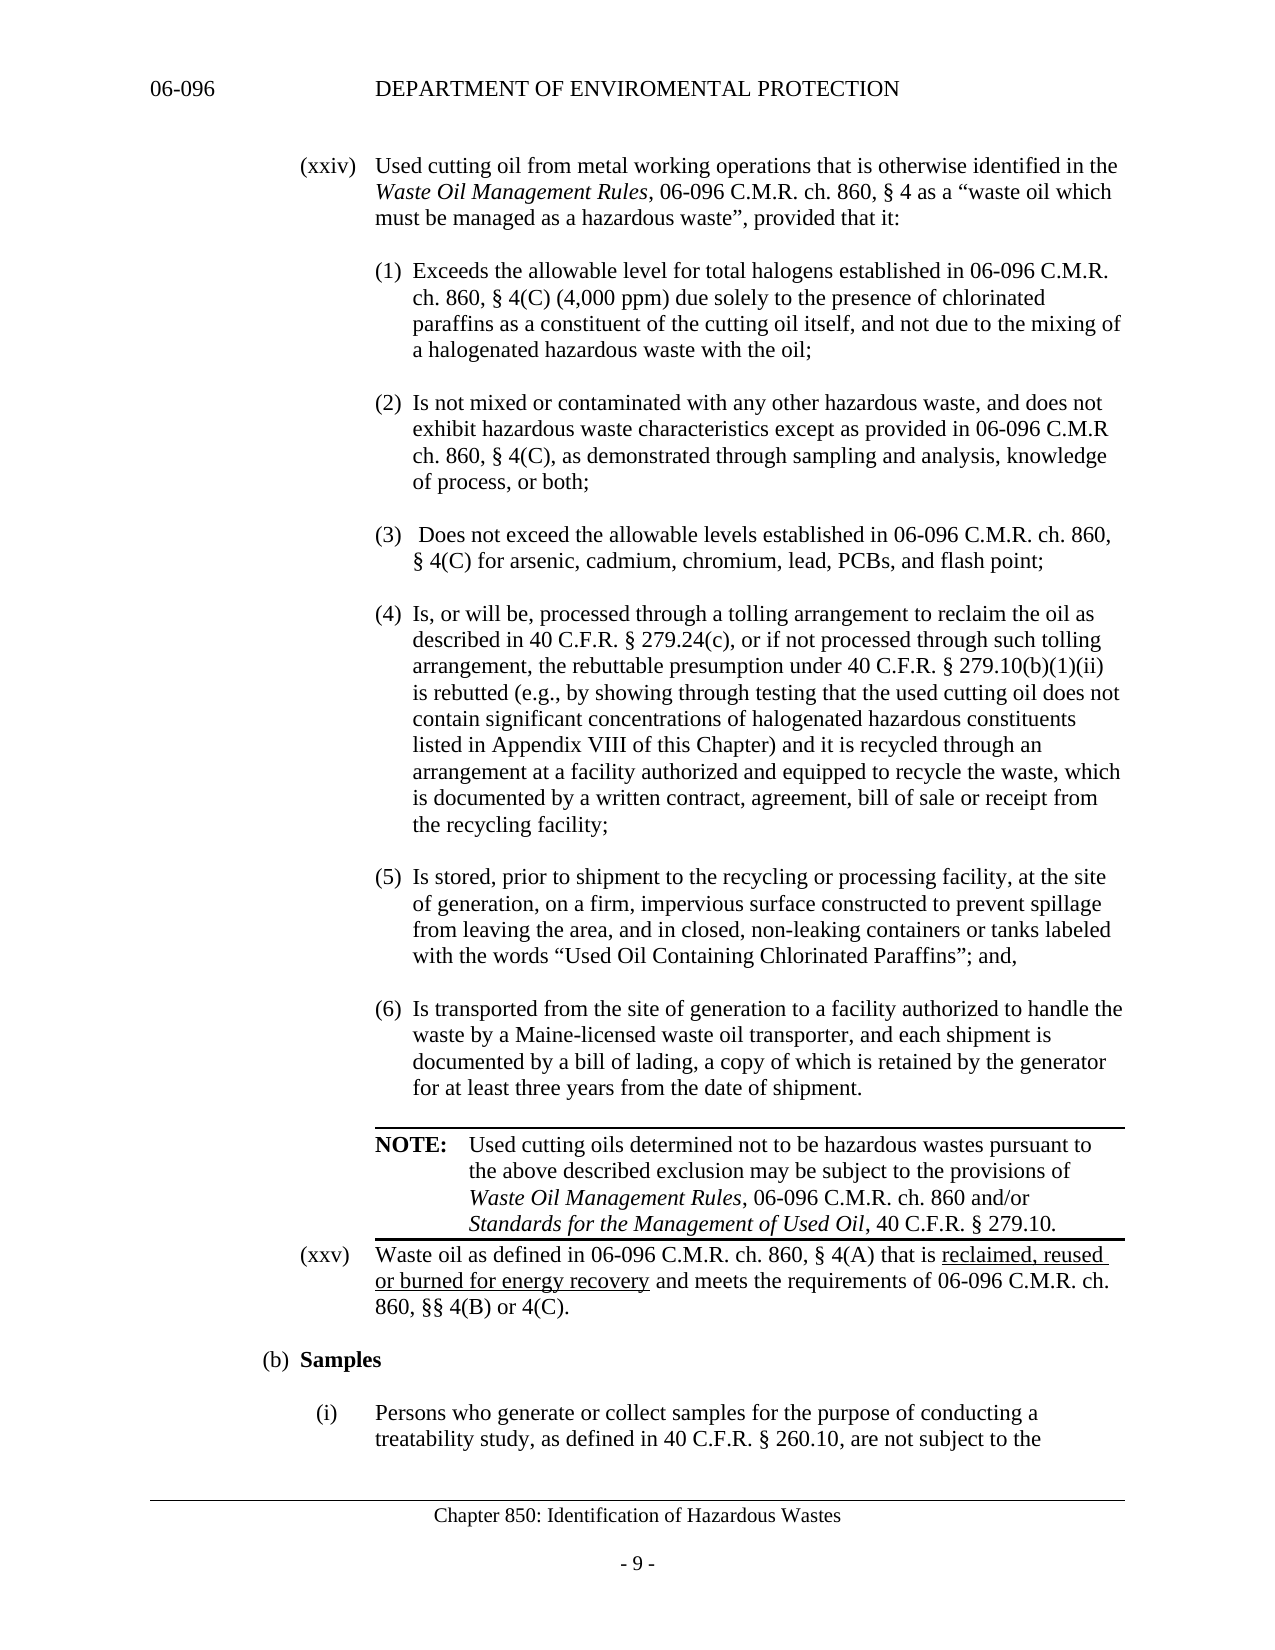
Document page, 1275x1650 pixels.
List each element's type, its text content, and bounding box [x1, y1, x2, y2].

list Exceeds the allowable level for total halogens established in 06-096 C.M.R. ch. 860, § 4(C) (4,000 ppm) due solely to the presence of chlorinated paraffins as a constituent of the cutting oil itself, and not due to the mixing of a halogenated hazardous waste with the oil; [375, 257, 1125, 363]
list Is not mixed or contaminated with any other hazardous waste, and does not exhibit hazardous waste characteristics except as provided in 06-096 C.M.R ch. 860, § 4(C), as demonstrated through sampling and analysis, knowledge of process, or both; [375, 389, 1125, 494]
list NOTE: Used cutting oils determined not to be hazardous wastes pursuant to the above described exclusion may be subject to the provisions of Waste Oil Management Rules, 06-096 C.M.R. ch. 860 and/or Standards for the Management of Used Oil, 40 C.F.R. § 279.10. [375, 1129, 1125, 1238]
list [337, 1399, 1125, 1451]
list (xxiv) Used cutting oil from metal working operations that is otherwise identified in the Waste Oil Management Rules, 06-096 C.M.R. ch. 860, § 4 as a “waste oil which must be managed as a hazardous waste”, provided that it: [300, 152, 1125, 231]
list Does not exceed the allowable levels established in 06-096 C.M.R. ch. 860, § 4(C) for arsenic, cadmium, chromium, lead, PCBs, and flash point; [375, 521, 1125, 573]
text (xxv) Waste oil as defined in 06-096 C.M.R. ch. 860, § 4(A) that is reclaimed, reused or burned for energy recovery and meets the requirements of 06-096 C.M.R. ch. 860, §§ 4(B) or 4(C). [300, 1241, 1125, 1320]
list Is, or will be, processed through a tolling arrangement to reclaim the oil as described in 40 C.F.R. § 279.24(c), or if not processed through such tolling arrangement, the rebuttable presumption under 40 C.F.R. § 279.10(b)(1)(ii) is rebutted (e.g., by showing through testing that the used cutting oil does not contain significant concentrations of halogenated hazardous constituents listed in Appendix VIII of this Chapter) and it is recycled through an arrangement at a facility authorized and equipped to recycle the waste, which is documented by a written contract, agreement, bill of sale or receipt from the recycling facility; [375, 600, 1125, 837]
list (6) Is transported from the site of generation to a facility authorized to handle the waste by a Maine-licensed waste oil transporter, and each shipment is documented by a bill of lading, a copy of which is retained by the generator for at least three years from the date of shipment. [375, 995, 1125, 1101]
list Is stored, prior to shipment to the recycling or processing facility, at the site of generation, on a firm, impervious surface constructed to prevent spillage from leaving the area, and in closed, non-leaking containers or tanks labeled with the words “Used Oil Containing Chlorinated Paraffins”; and, [375, 863, 1125, 969]
text (b) Samples [262, 1346, 1125, 1372]
